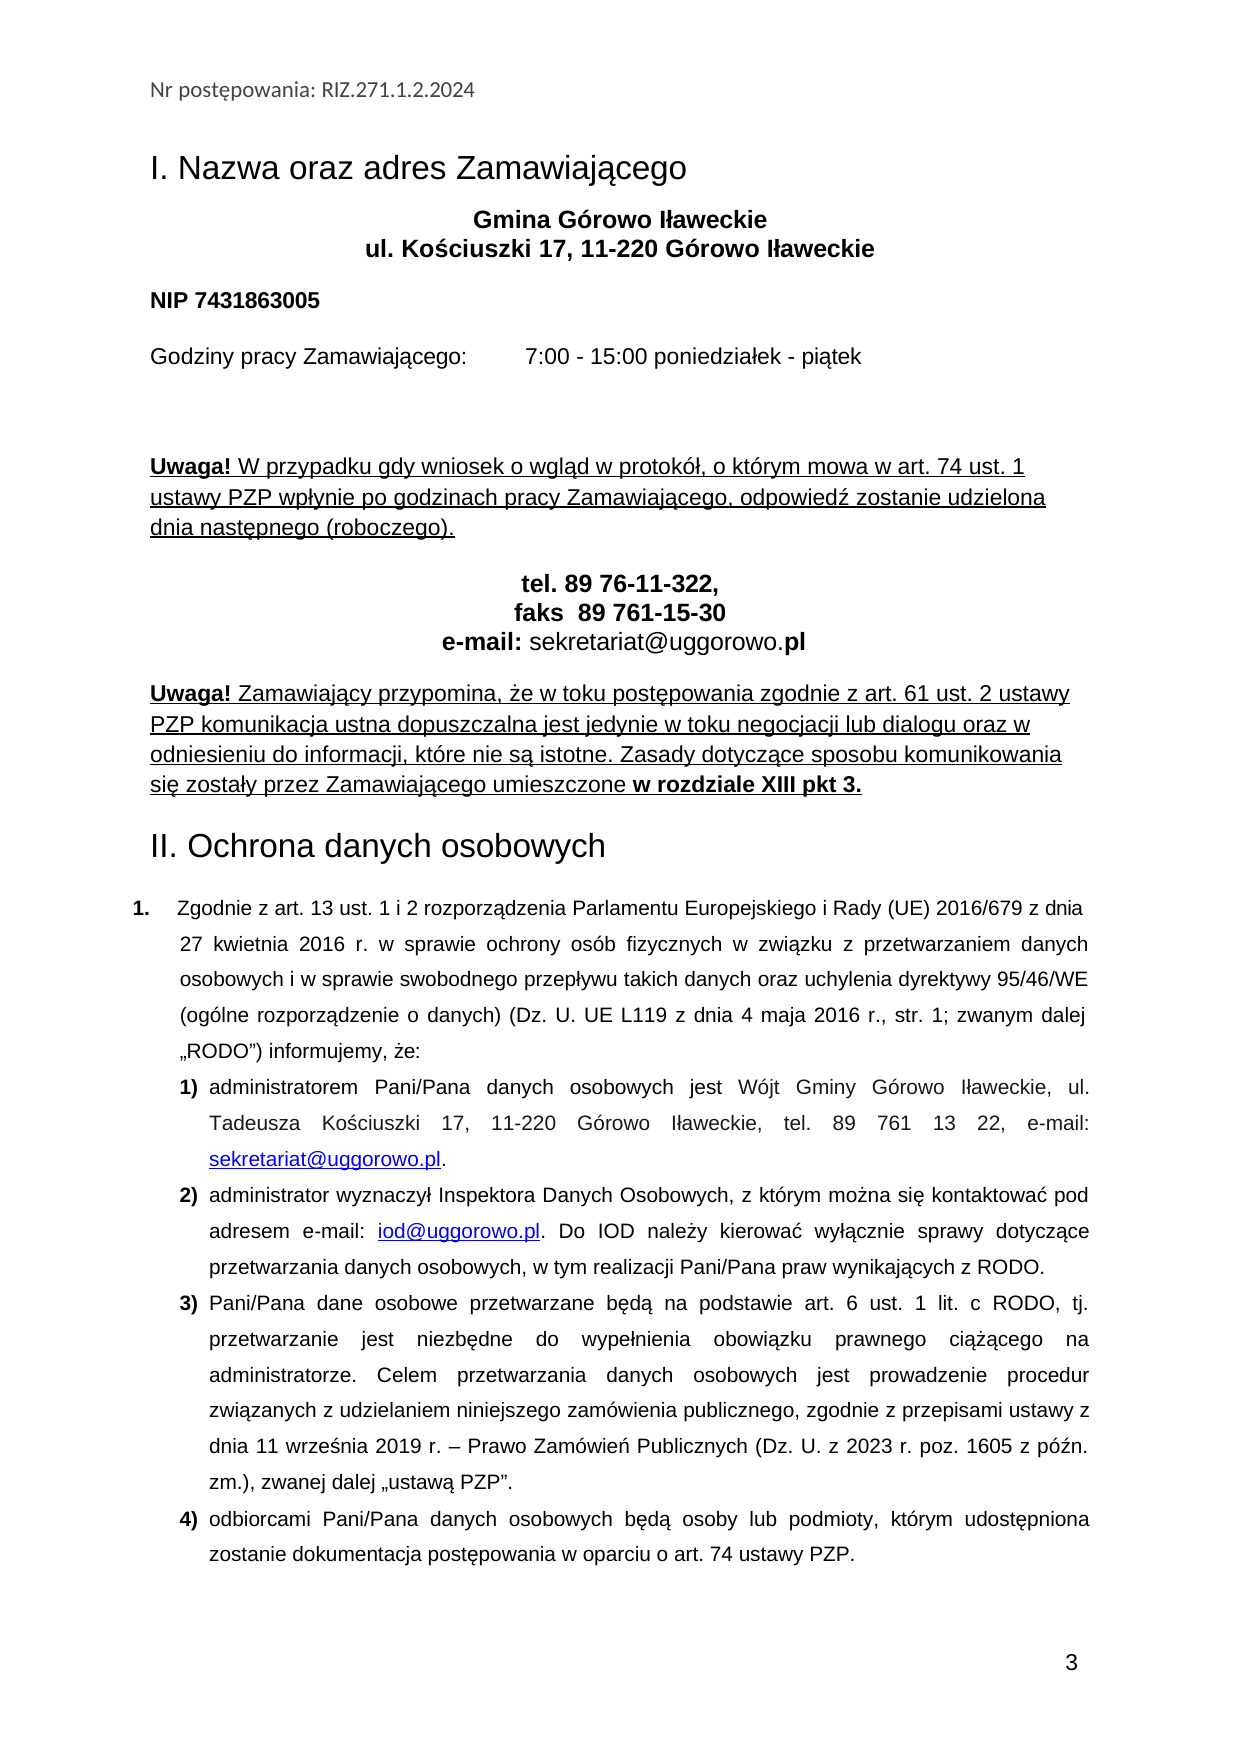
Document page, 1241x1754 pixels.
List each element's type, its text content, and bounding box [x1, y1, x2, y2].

subtitle NIP 7431863005 [150, 287, 1103, 314]
text Godziny pracy Zamawiającego: 7:00 - 15:00 poniedziałek - piątek [150, 343, 1103, 369]
text Uwaga! Zamawiający przypomina, że w toku postępowania zgodnie z art. 61 ust. 2 ustawy PZP komunikacja ustna dopuszczalna jest jedynie w toku negocjacji lub dialogu oraz w odniesieniu do informacji, które nie są istotne. Zasady dotyczące sposobu komunikowania się zostały przez Zamawiającego umieszczone w rozdziale XIII pkt 3. [150, 680, 1082, 797]
subtitle Ochrona danych osobowych [150, 826, 1103, 864]
list Pani/Pana dane osobowe przetwarzane będą na podstawie art. 6 ust. 1 lit. c RODO, tj. przetwarzanie jest niezbędne do wypełnienia obowiązku prawnego ciążącego na administratorze. Celem przetwarzania danych osobowych jest prowadzenie procedur związanych z udzielaniem niniejszego zamówienia publicznego, zgodnie z przepisami ustawy z dnia 11 września 2019 r. – Prawo Zamówień Publicznych (Dz. U. z 2023 r. poz. 1605 z późn. zm.), zwanej dalej „ustawą PZP”. [179, 1291, 1090, 1494]
list administrator wyznaczył Inspektora Danych Osobowych, z którym można się kontaktować pod adresem e-mail: iod@uggorowo.pl. Do IOD należy kierować wyłącznie sprawy dotyczące przetwarzania danych osobowych, w tym realizacji Pani/Pana praw wynikających z RODO. [179, 1183, 1090, 1278]
text Uwaga! W przypadku gdy wniosek o wgląd w protokół, o którym mowa w art. 74 ust. 1 ustawy PZP wpłynie po godzinach pracy Zamawiającego, odpowiedź zostanie udzielona dnia następnego (roboczego). [150, 453, 1082, 540]
text tel. 89 76-11-322, [471, 569, 769, 598]
text 27 kwietnia 2016 r. w sprawie ochrony osób fizycznych w związku z przetwarzaniem danych osobowych i w sprawie swobodnego przepływu takich danych oraz uchylenia dyrektywy 95/46/WE (ogólne rozporządzenie o danych) (Dz. U. UE L119 z dnia 4 maja 2016 r., str. 1; zwanym dalej [179, 931, 1089, 1027]
list odbiorcami Pani/Pana danych osobowych będą osoby lub podmioty, którym udostępniona zostanie dokumentacja postępowania w oparciu o art. 74 ustawy PZP. [179, 1506, 1091, 1566]
text „RODO”) informujemy, że: [179, 1039, 1103, 1063]
text Gmina Górowo Iławeckie [471, 205, 769, 234]
text faks 89 761-15-30 [471, 598, 769, 627]
subtitle Nazwa oraz adres Zamawiającego [150, 148, 1103, 187]
list administratorem Pani/Pana danych osobowych jest Wójt Gminy Górowo Iławeckie, ul. Tadeusza Kościuszki 17, 11-220 Górowo Iławeckie, tel. 89 761 13 22, e-mail: sekretariat@uggorowo.pl. [179, 1075, 1090, 1171]
text e-mail: sekretariat@uggorowo.pl [174, 627, 1074, 655]
text 1. Zgodnie z art. 13 ust. 1 i 2 rozporządzenia Parlamentu Europejskiego i Rady (UE) 2016/679 z dnia [132, 895, 1103, 919]
text ul. Kościuszki 17, 11-220 Górowo Iławeckie [173, 234, 1067, 262]
